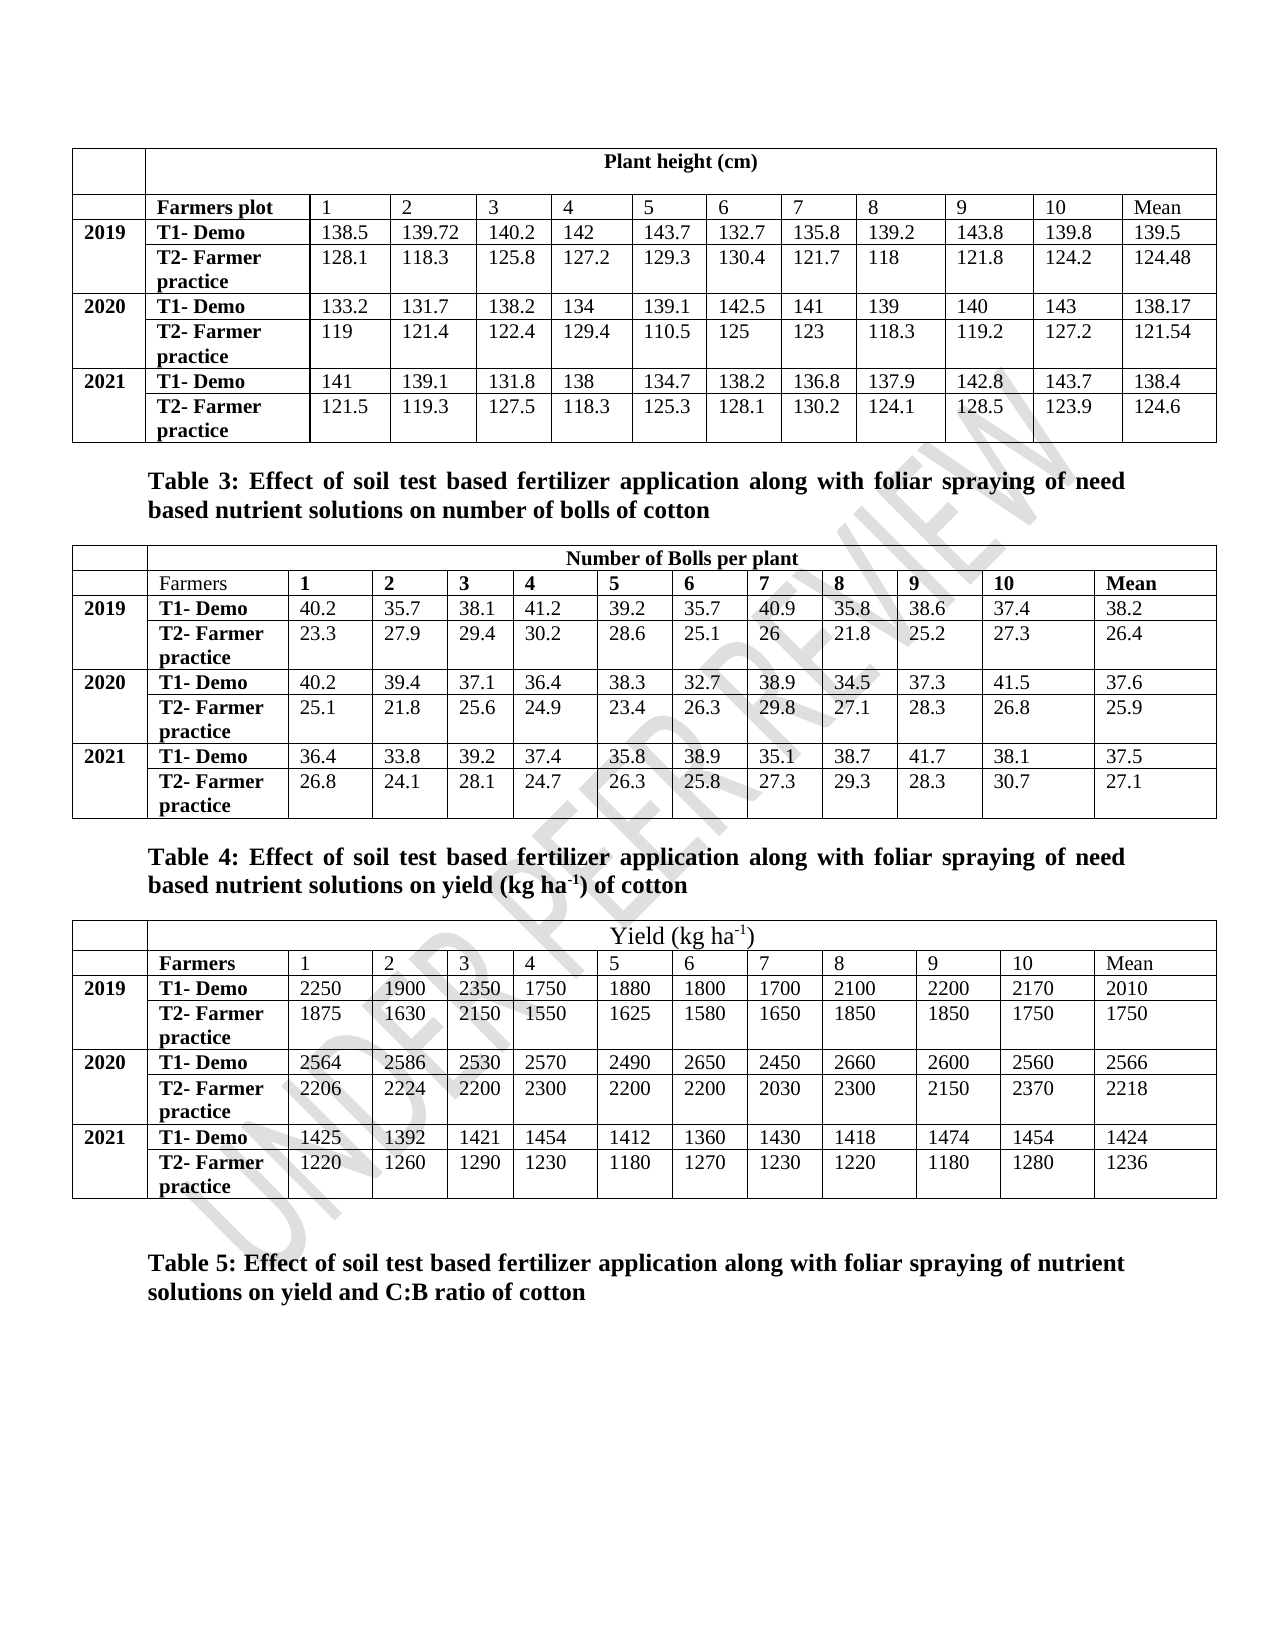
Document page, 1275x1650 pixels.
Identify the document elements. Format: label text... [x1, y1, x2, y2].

table_cell 138.5 [311, 220, 390, 244]
table_cell T2- Farmer practice [148, 695, 288, 743]
table_cell 141 [782, 294, 856, 318]
table_cell 143.8 [946, 220, 1033, 244]
table_cell 118.3 [552, 394, 632, 442]
table_cell 127.5 [477, 394, 551, 442]
table_cell 34.5 [823, 670, 897, 694]
table_cell 2030 [748, 1075, 822, 1123]
table_cell 129.3 [633, 245, 706, 293]
table_cell 142.5 [707, 294, 781, 318]
table_cell 138.2 [707, 369, 781, 393]
table_cell 26.8 [983, 695, 1094, 743]
table_cell 2 [373, 571, 447, 595]
table_cell 2566 [1095, 1050, 1216, 1074]
table_cell 122.4 [477, 320, 551, 368]
table_cell 143.7 [1034, 369, 1122, 393]
table_cell 27.1 [823, 695, 897, 743]
table_cell 2200 [598, 1075, 672, 1123]
table_cell 41.7 [898, 744, 982, 768]
table_cell 8 [823, 571, 897, 595]
table_cell 41.5 [983, 670, 1094, 694]
table_cell 2570 [514, 1050, 597, 1074]
table_cell 2020 [73, 1050, 147, 1123]
table_cell 30.2 [514, 621, 597, 669]
table_cell 2150 [448, 1001, 513, 1049]
table_cell 143 [1034, 294, 1122, 318]
table_cell 36.4 [514, 670, 597, 694]
table_cell T1- Demo [148, 976, 288, 1000]
table_cell 25.8 [673, 769, 747, 817]
table_cell 4 [552, 195, 632, 219]
table_cell T2- Farmer practice [148, 1075, 288, 1123]
table_cell T1- Demo [148, 670, 288, 694]
table_cell 2021 [73, 369, 145, 442]
table_cell 38.9 [748, 670, 822, 694]
table_cell 1280 [1001, 1150, 1094, 1198]
table_cell 25.2 [898, 621, 982, 669]
table_cell 124.6 [1123, 394, 1216, 442]
table_cell 21.8 [373, 695, 447, 743]
table_cell 5 [598, 571, 672, 595]
table_cell 135.8 [782, 220, 856, 244]
table_cell 2600 [917, 1050, 1000, 1074]
table_cell 28.6 [598, 621, 672, 669]
table_cell 1454 [514, 1125, 597, 1149]
table_cell 2586 [373, 1050, 447, 1074]
table_cell 136.8 [782, 369, 856, 393]
table_cell T1- Demo [146, 220, 309, 244]
table_cell 133.2 [311, 294, 390, 318]
table_cell 119 [311, 320, 390, 368]
table_cell 138.2 [477, 294, 551, 318]
table_cell 38.6 [898, 596, 982, 620]
table_cell 1850 [917, 1001, 1000, 1049]
table_cell 2020 [73, 670, 147, 743]
table_cell 1650 [748, 1001, 822, 1049]
table_cell 119.3 [391, 394, 476, 442]
table_cell 2490 [598, 1050, 672, 1074]
table_cell 2010 [1095, 976, 1216, 1000]
table_cell 139.2 [857, 220, 945, 244]
table_cell 1230 [748, 1150, 822, 1198]
table_cell 119.2 [946, 320, 1033, 368]
table_cell 39.2 [598, 596, 672, 620]
table_cell 139.72 [391, 220, 476, 244]
table_cell 1850 [823, 1001, 916, 1049]
table_cell 26 [748, 621, 822, 669]
table_cell 123.9 [1034, 394, 1122, 442]
table_cell 121.7 [782, 245, 856, 293]
table_cell 26.3 [673, 695, 747, 743]
table_cell 124.2 [1034, 245, 1122, 293]
table_cell 1875 [289, 1001, 372, 1049]
table_cell 7 [748, 951, 822, 975]
table_cell 6 [673, 571, 747, 595]
table_cell T1- Demo [148, 1050, 288, 1074]
table_cell 37.1 [448, 670, 513, 694]
table_cell 1474 [917, 1125, 1000, 1149]
table_cell 2530 [448, 1050, 513, 1074]
table_cell Mean [1123, 195, 1216, 219]
table_cell 25.9 [1095, 695, 1216, 743]
table_cell [73, 195, 145, 219]
table_header Plant height (cm) [146, 149, 1216, 194]
table_cell 29.3 [823, 769, 897, 817]
table_cell 2021 [73, 744, 147, 817]
text Table 5: Effect of soil test based fertilizer application along with foliar spraying of nutrient solutions on yield and C:B ratio of cotton [148, 1248, 1127, 1306]
table_cell 23.4 [598, 695, 672, 743]
table_cell Farmers [148, 571, 288, 595]
table_cell T1- Demo [146, 369, 309, 393]
table_cell 1580 [673, 1001, 747, 1049]
table_cell 139.1 [633, 294, 706, 318]
table_cell 26.4 [1095, 621, 1216, 669]
table_cell 124.48 [1123, 245, 1216, 293]
table_cell 129.4 [552, 320, 632, 368]
table_cell 131.8 [477, 369, 551, 393]
table_cell 1900 [373, 976, 447, 1000]
table_cell 138.4 [1123, 369, 1216, 393]
table_cell 140 [946, 294, 1033, 318]
table_cell 2 [373, 951, 447, 975]
table_cell 2019 [73, 220, 145, 293]
table_cell 36.4 [289, 744, 372, 768]
table_cell 128.5 [946, 394, 1033, 442]
table_cell 1880 [598, 976, 672, 1000]
table_cell 2250 [289, 976, 372, 1000]
table_cell 1 [289, 571, 372, 595]
table_cell 1424 [1095, 1125, 1216, 1149]
table_cell 28.3 [898, 695, 982, 743]
table_cell 9 [946, 195, 1033, 219]
table_cell 124.1 [857, 394, 945, 442]
table_cell 40.2 [289, 596, 372, 620]
table_cell 8 [857, 195, 945, 219]
table_cell 2564 [289, 1050, 372, 1074]
table_cell 26.8 [289, 769, 372, 817]
table_cell 2300 [823, 1075, 916, 1123]
table_cell 38.9 [673, 744, 747, 768]
table_cell 118.3 [857, 320, 945, 368]
table_cell 27.1 [1095, 769, 1216, 817]
table_cell T2- Farmer practice [148, 769, 288, 817]
table_cell 127.2 [1034, 320, 1122, 368]
table_cell 27.9 [373, 621, 447, 669]
table_cell Mean [1095, 571, 1216, 595]
table_cell 2218 [1095, 1075, 1216, 1123]
table_cell 6 [673, 951, 747, 975]
table_cell 2170 [1001, 976, 1094, 1000]
table_cell [73, 951, 147, 975]
table_cell 32.7 [673, 670, 747, 694]
table_cell 1630 [373, 1001, 447, 1049]
table_cell 110.5 [633, 320, 706, 368]
table_cell 2660 [823, 1050, 916, 1074]
table_cell 37.5 [1095, 744, 1216, 768]
table_cell 2019 [73, 976, 147, 1049]
table_cell 121.8 [946, 245, 1033, 293]
table_cell 121.54 [1123, 320, 1216, 368]
table_cell 2200 [673, 1075, 747, 1123]
table_cell 9 [898, 571, 982, 595]
table_cell 24.7 [514, 769, 597, 817]
table_cell 142 [552, 220, 632, 244]
table_header Yield (kg ha-1) [148, 921, 1216, 950]
table_cell 9 [917, 951, 1000, 975]
table_cell 37.3 [898, 670, 982, 694]
table_cell 1392 [373, 1125, 447, 1149]
table_cell 3 [448, 571, 513, 595]
table_cell 35.8 [598, 744, 672, 768]
table_cell 2350 [448, 976, 513, 1000]
table_cell 2224 [373, 1075, 447, 1123]
table_cell 2100 [823, 976, 916, 1000]
table_cell 29.4 [448, 621, 513, 669]
table_cell 39.4 [373, 670, 447, 694]
table_cell 2650 [673, 1050, 747, 1074]
table_cell 10 [983, 571, 1094, 595]
table_cell 1180 [917, 1150, 1000, 1198]
table_cell 38.3 [598, 670, 672, 694]
table_cell Mean [1095, 951, 1216, 975]
table_cell 37.4 [514, 744, 597, 768]
table_cell 2206 [289, 1075, 372, 1123]
table_cell T2- Farmer practice [148, 1150, 288, 1198]
table_cell 132.7 [707, 220, 781, 244]
table_cell 118 [857, 245, 945, 293]
table_cell 27.3 [983, 621, 1094, 669]
table_cell Farmers [148, 951, 288, 975]
table_cell 1220 [289, 1150, 372, 1198]
table_cell 139.8 [1034, 220, 1122, 244]
table_cell 1750 [1001, 1001, 1094, 1049]
table_cell 27.3 [748, 769, 822, 817]
table_cell 140.2 [477, 220, 551, 244]
table_cell 2019 [73, 596, 147, 669]
table_cell 35.7 [373, 596, 447, 620]
table_cell 1800 [673, 976, 747, 1000]
table_cell 1412 [598, 1125, 672, 1149]
table_cell 38.1 [983, 744, 1094, 768]
table_cell 128.1 [707, 394, 781, 442]
table_cell T1- Demo [148, 596, 288, 620]
table_header [73, 921, 147, 950]
table_cell 130.4 [707, 245, 781, 293]
table_cell 21.8 [823, 621, 897, 669]
table_cell 3 [448, 951, 513, 975]
table_cell 35.7 [673, 596, 747, 620]
table_cell 121.4 [391, 320, 476, 368]
table_cell 25.1 [289, 695, 372, 743]
table_cell 35.1 [748, 744, 822, 768]
table_cell T2- Farmer practice [148, 1001, 288, 1049]
table_cell 141 [311, 369, 390, 393]
table_cell 30.7 [983, 769, 1094, 817]
table_header [73, 546, 147, 569]
table_header [73, 149, 145, 194]
table_cell 139 [857, 294, 945, 318]
table_cell 137.9 [857, 369, 945, 393]
table_cell 2020 [73, 294, 145, 368]
table_cell 128.1 [311, 245, 390, 293]
table_header Number of Bolls per plant [148, 546, 1216, 569]
table_cell 37.4 [983, 596, 1094, 620]
table_cell 1236 [1095, 1150, 1216, 1198]
table_cell 1 [289, 951, 372, 975]
table_cell 1625 [598, 1001, 672, 1049]
table_cell 25.6 [448, 695, 513, 743]
table_cell 1290 [448, 1150, 513, 1198]
table_cell T2- Farmer practice [146, 245, 309, 293]
table_cell 41.2 [514, 596, 597, 620]
table_cell 2300 [514, 1075, 597, 1123]
table_cell 2560 [1001, 1050, 1094, 1074]
table_cell [73, 571, 147, 595]
table_cell 139.1 [391, 369, 476, 393]
table_cell 1750 [1095, 1001, 1216, 1049]
table_cell 25.1 [673, 621, 747, 669]
text Table 4: Effect of soil test based fertilizer application along with foliar spraying of need based nutrient solutions on yield (kg ha-1) of cotton [148, 842, 1127, 899]
table_cell 37.6 [1095, 670, 1216, 694]
table_cell 125 [707, 320, 781, 368]
table_cell 130.2 [782, 394, 856, 442]
table_cell 24.1 [373, 769, 447, 817]
table_cell 1454 [1001, 1125, 1094, 1149]
table_cell 1230 [514, 1150, 597, 1198]
table_cell 38.1 [448, 596, 513, 620]
table_cell 1360 [673, 1125, 747, 1149]
table_cell 40.2 [289, 670, 372, 694]
table_cell 131.7 [391, 294, 476, 318]
text Table 3: Effect of soil test based fertilizer application along with foliar spraying of need based nutrient solutions on number of bolls of cotton [148, 466, 1127, 524]
table_cell 28.1 [448, 769, 513, 817]
table_cell 26.3 [598, 769, 672, 817]
table_cell 1180 [598, 1150, 672, 1198]
table_cell T2- Farmer practice [148, 621, 288, 669]
table_cell 33.8 [373, 744, 447, 768]
table_cell 123 [782, 320, 856, 368]
table_cell 2021 [73, 1125, 147, 1198]
table_cell 1270 [673, 1150, 747, 1198]
table_cell 134.7 [633, 369, 706, 393]
table_cell 7 [748, 571, 822, 595]
table_cell 1550 [514, 1001, 597, 1049]
table_cell 118.3 [391, 245, 476, 293]
table_cell 39.2 [448, 744, 513, 768]
table_cell 1425 [289, 1125, 372, 1149]
table_cell 1260 [373, 1150, 447, 1198]
table_cell 1430 [748, 1125, 822, 1149]
table_cell 1700 [748, 976, 822, 1000]
table_cell 24.9 [514, 695, 597, 743]
table_cell 127.2 [552, 245, 632, 293]
table_cell Farmers plot [146, 195, 309, 219]
table_cell 143.7 [633, 220, 706, 244]
table_cell 2200 [448, 1075, 513, 1123]
table_cell 134 [552, 294, 632, 318]
table_cell 40.9 [748, 596, 822, 620]
table_cell 2 [391, 195, 476, 219]
table_cell 4 [514, 951, 597, 975]
table_cell 6 [707, 195, 781, 219]
table_cell 125.8 [477, 245, 551, 293]
table_cell 4 [514, 571, 597, 595]
table_cell 142.8 [946, 369, 1033, 393]
table_cell T1- Demo [148, 1125, 288, 1149]
table_cell 38.2 [1095, 596, 1216, 620]
table_cell 10 [1001, 951, 1094, 975]
table_cell 29.8 [748, 695, 822, 743]
table_cell T2- Farmer practice [146, 394, 309, 442]
table_cell 8 [823, 951, 916, 975]
table_cell 10 [1034, 195, 1122, 219]
table_cell 2200 [917, 976, 1000, 1000]
table_cell 23.3 [289, 621, 372, 669]
table_cell 2370 [1001, 1075, 1094, 1123]
table_cell 1421 [448, 1125, 513, 1149]
table_cell 3 [477, 195, 551, 219]
table_cell 5 [598, 951, 672, 975]
table_cell 138.17 [1123, 294, 1216, 318]
table_cell T1- Demo [146, 294, 309, 318]
table_cell T2- Farmer practice [146, 320, 309, 368]
table_cell T1- Demo [148, 744, 288, 768]
table_cell 2450 [748, 1050, 822, 1074]
table_cell 121.5 [311, 394, 390, 442]
table_cell 2150 [917, 1075, 1000, 1123]
table_cell 1750 [514, 976, 597, 1000]
table_cell 139.5 [1123, 220, 1216, 244]
table_cell 38.7 [823, 744, 897, 768]
table_cell 1 [311, 195, 390, 219]
table_cell 35.8 [823, 596, 897, 620]
table_cell 138 [552, 369, 632, 393]
table_cell 125.3 [633, 394, 706, 442]
table_cell 1220 [823, 1150, 916, 1198]
table_cell 28.3 [898, 769, 982, 817]
table_cell 5 [633, 195, 706, 219]
table_cell 1418 [823, 1125, 916, 1149]
table_cell 7 [782, 195, 856, 219]
